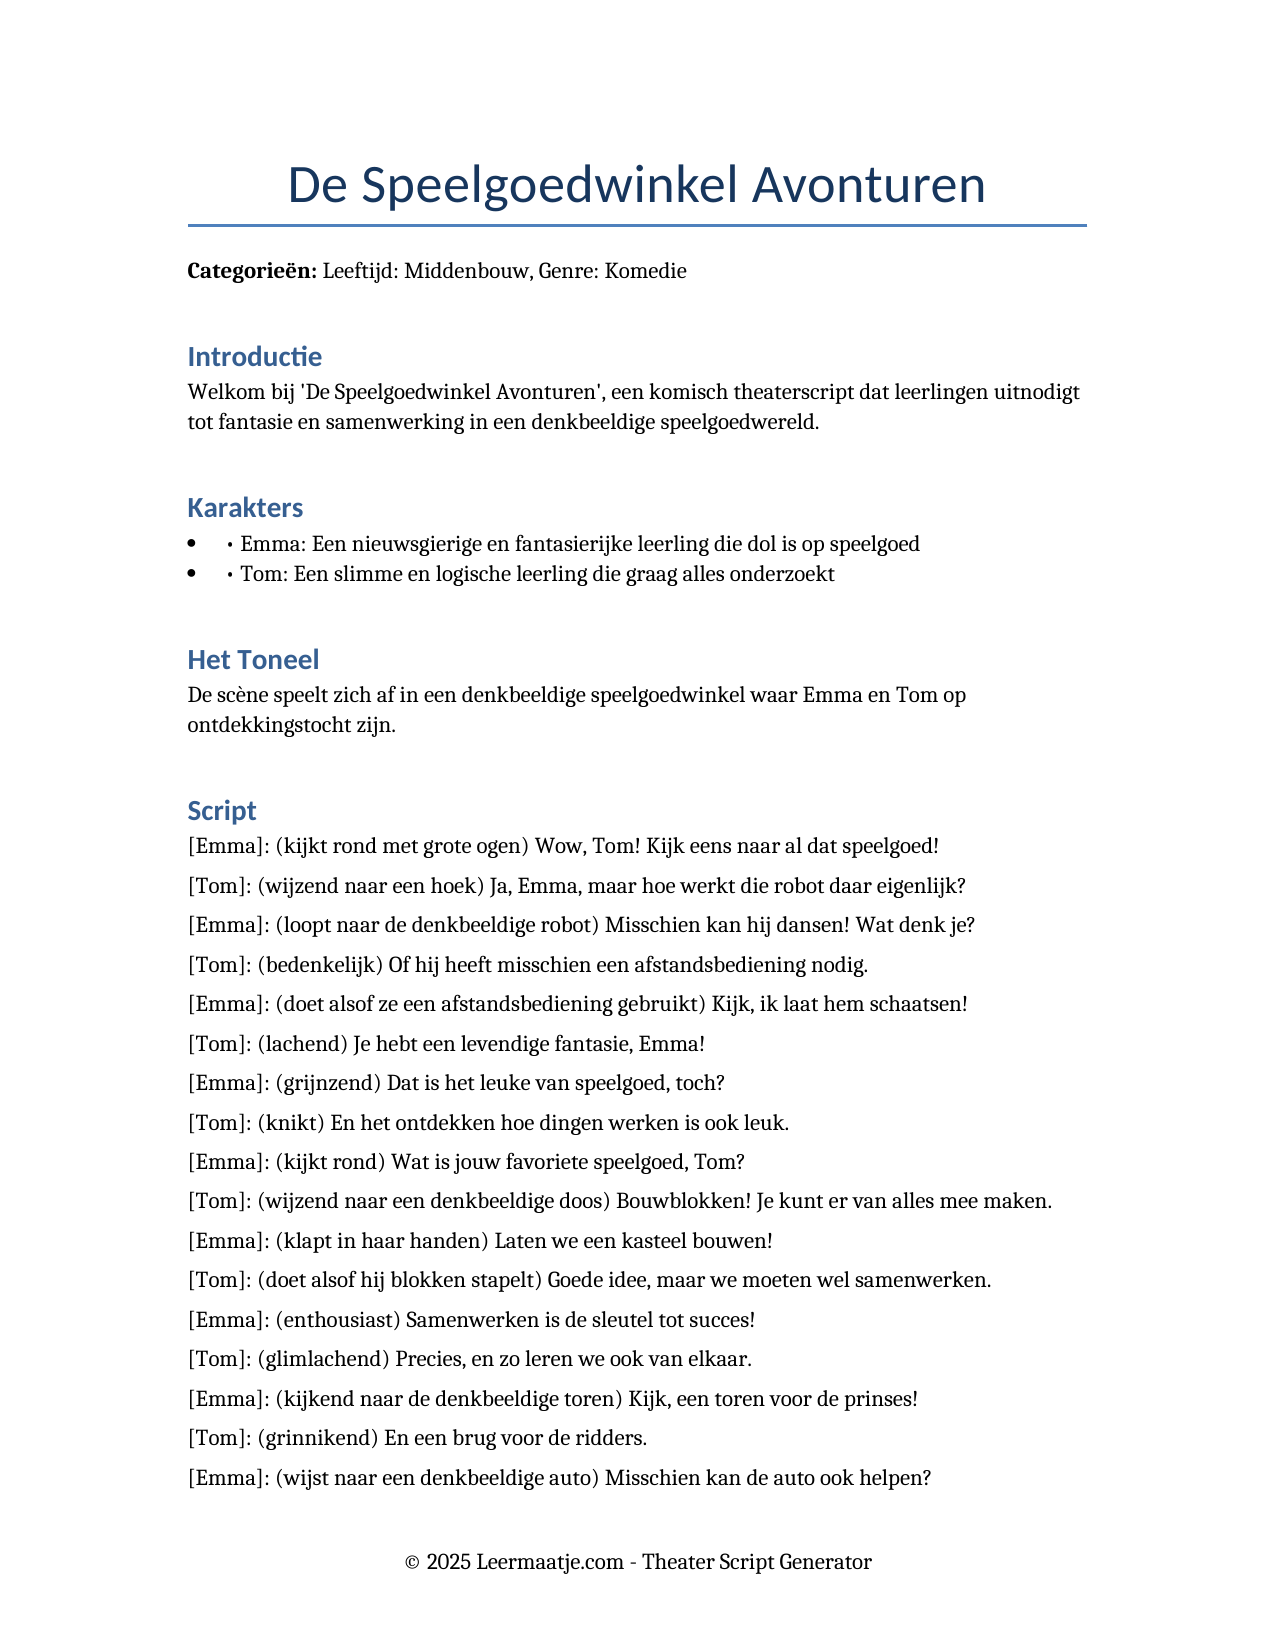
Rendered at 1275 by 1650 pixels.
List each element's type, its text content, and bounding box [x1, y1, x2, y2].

list • Tom: Een slimme en logische leerling die graag alles onderzoekt [187, 561, 1087, 587]
subtitle Script [187, 792, 1087, 828]
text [187, 833, 1087, 1491]
text Categorieën: Leeftijd: Middenbouw, Genre: Komedie [187, 258, 1087, 284]
subtitle Karakters [187, 489, 1087, 525]
text De scène speelt zich af in een denkbeeldige speelgoedwinkel waar Emma en Tom op ontdekkingstocht zijn. [187, 682, 1087, 738]
subtitle Het Toneel [187, 641, 1087, 676]
title De Speelgoedwinkel Avonturen [187, 150, 1087, 227]
subtitle Introductie [187, 338, 1087, 374]
text Welkom bij 'De Speelgoedwinkel Avonturen', een komisch theaterscript dat leerlingen uitnodigt tot fantasie en samenwerking in een denkbeeldige speelgoedwereld. [187, 379, 1087, 436]
list • Emma: Een nieuwsgierige en fantasierijke leerling die dol is op speelgoed [187, 530, 1087, 557]
